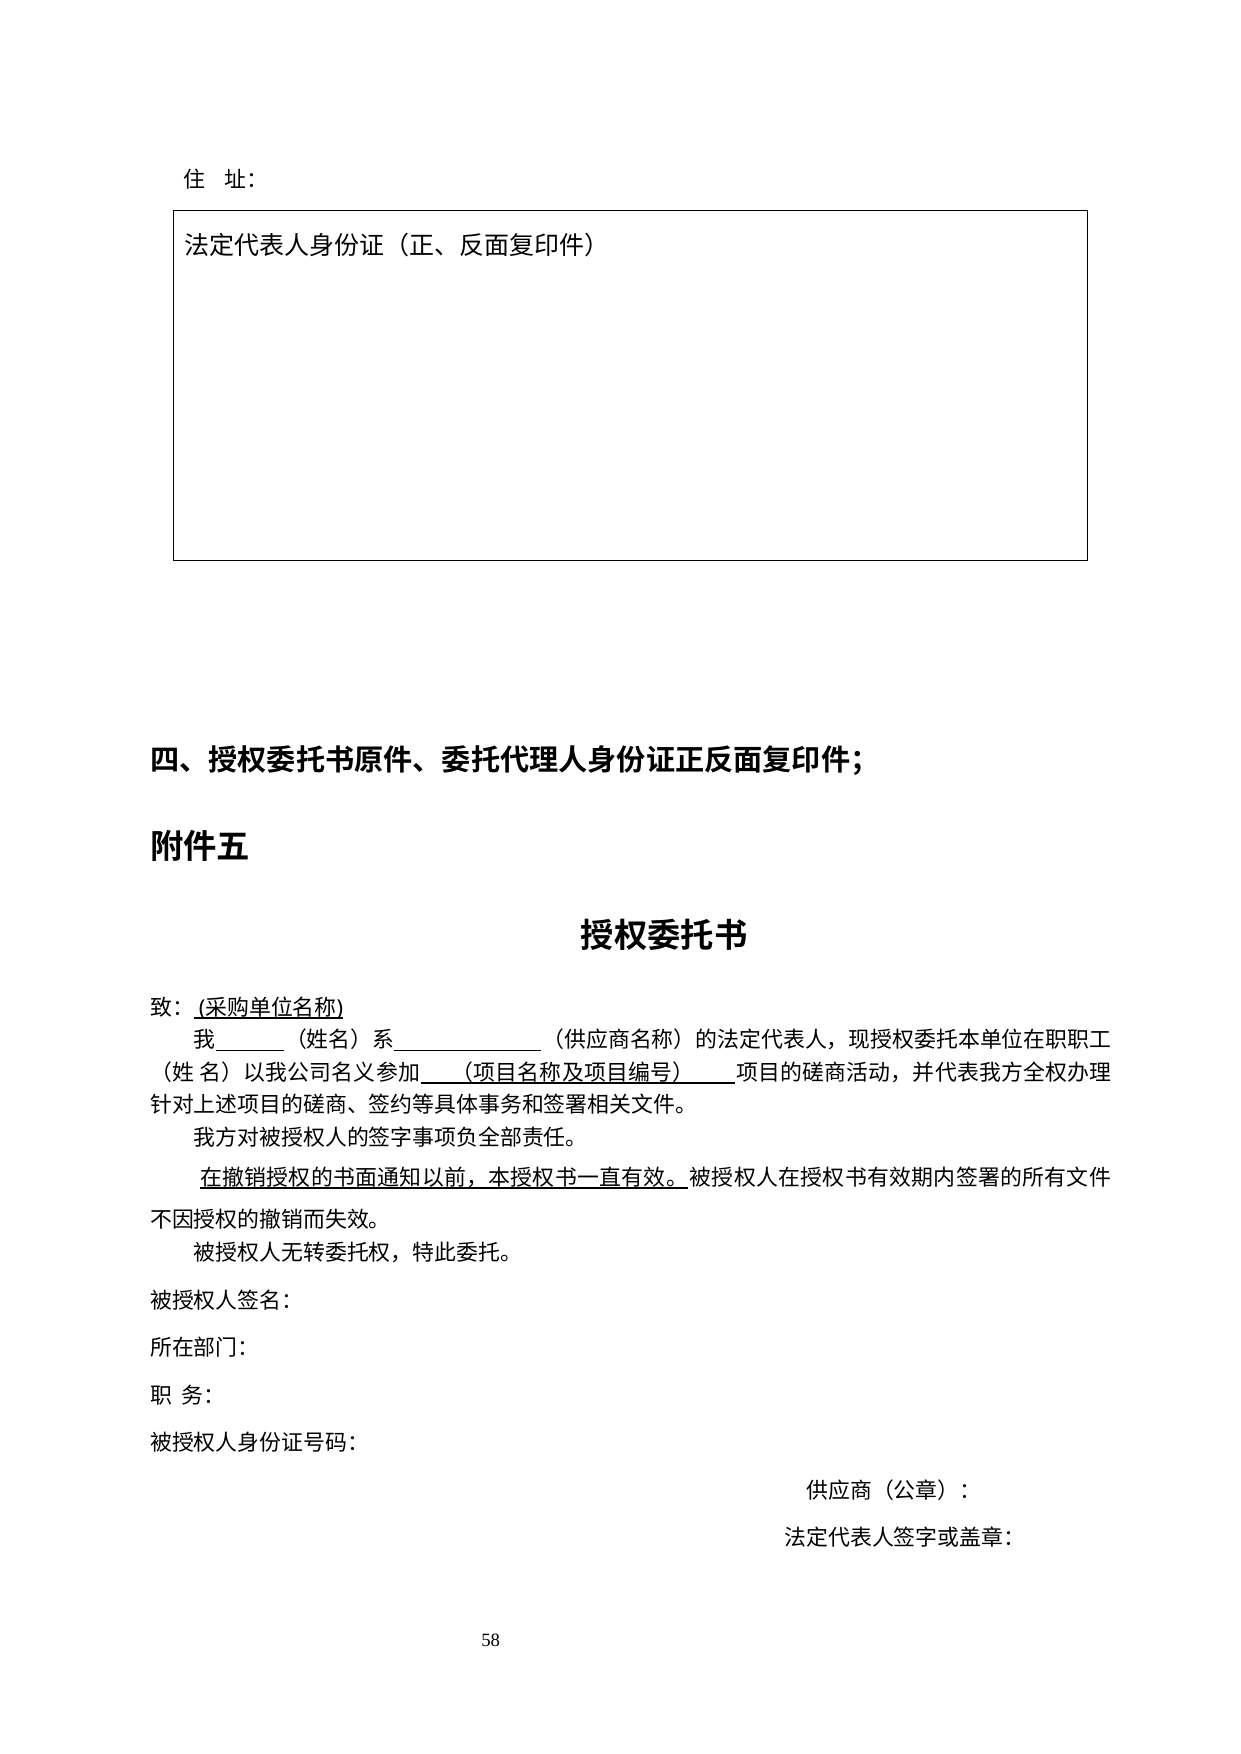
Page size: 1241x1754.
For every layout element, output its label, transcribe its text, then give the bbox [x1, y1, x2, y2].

text 授权委托书 [150, 900, 1112, 965]
text 所在部门： [150, 1330, 1112, 1362]
text 被授权人身份证号码： [150, 1425, 1112, 1457]
table_header 法定代表人身份证（正、反面复印件） [174, 211, 1087, 560]
text 致： (采购单位名称) [150, 989, 1112, 1022]
text 被授权人签名： [150, 1283, 1112, 1314]
text 在撤销授权的书面通知以前，本授权书一直有效。被授权人在授权书有效期内签署的所有文件不因授权的撤销而失效。 [150, 1152, 1112, 1235]
text 我方对被授权人的签字事项负全部责任。 [150, 1119, 1112, 1152]
text 我 （姓名）系 （供应商名称）的法定代表人，现授权委托本单位在职职工 （姓 名）以我公司名义参加 （项目名称及项目编号） 项目的磋商活动，并代表我方全权办理针对上述项目的磋商、签约等具体事务和签署相关文件。 [150, 1022, 1112, 1119]
text 被授权人无转委托权，特此委托。 [150, 1235, 1112, 1267]
text 附件五 [150, 811, 1112, 876]
text 职 务： [150, 1378, 1112, 1409]
text 法定代表人签字或盖章： [544, 1520, 1112, 1552]
text 住 址： [150, 162, 1112, 194]
text 供应商（公章）： [150, 1473, 1112, 1504]
text 四、授权委托书原件、委托代理人身份证正反面复印件； [150, 725, 1112, 790]
